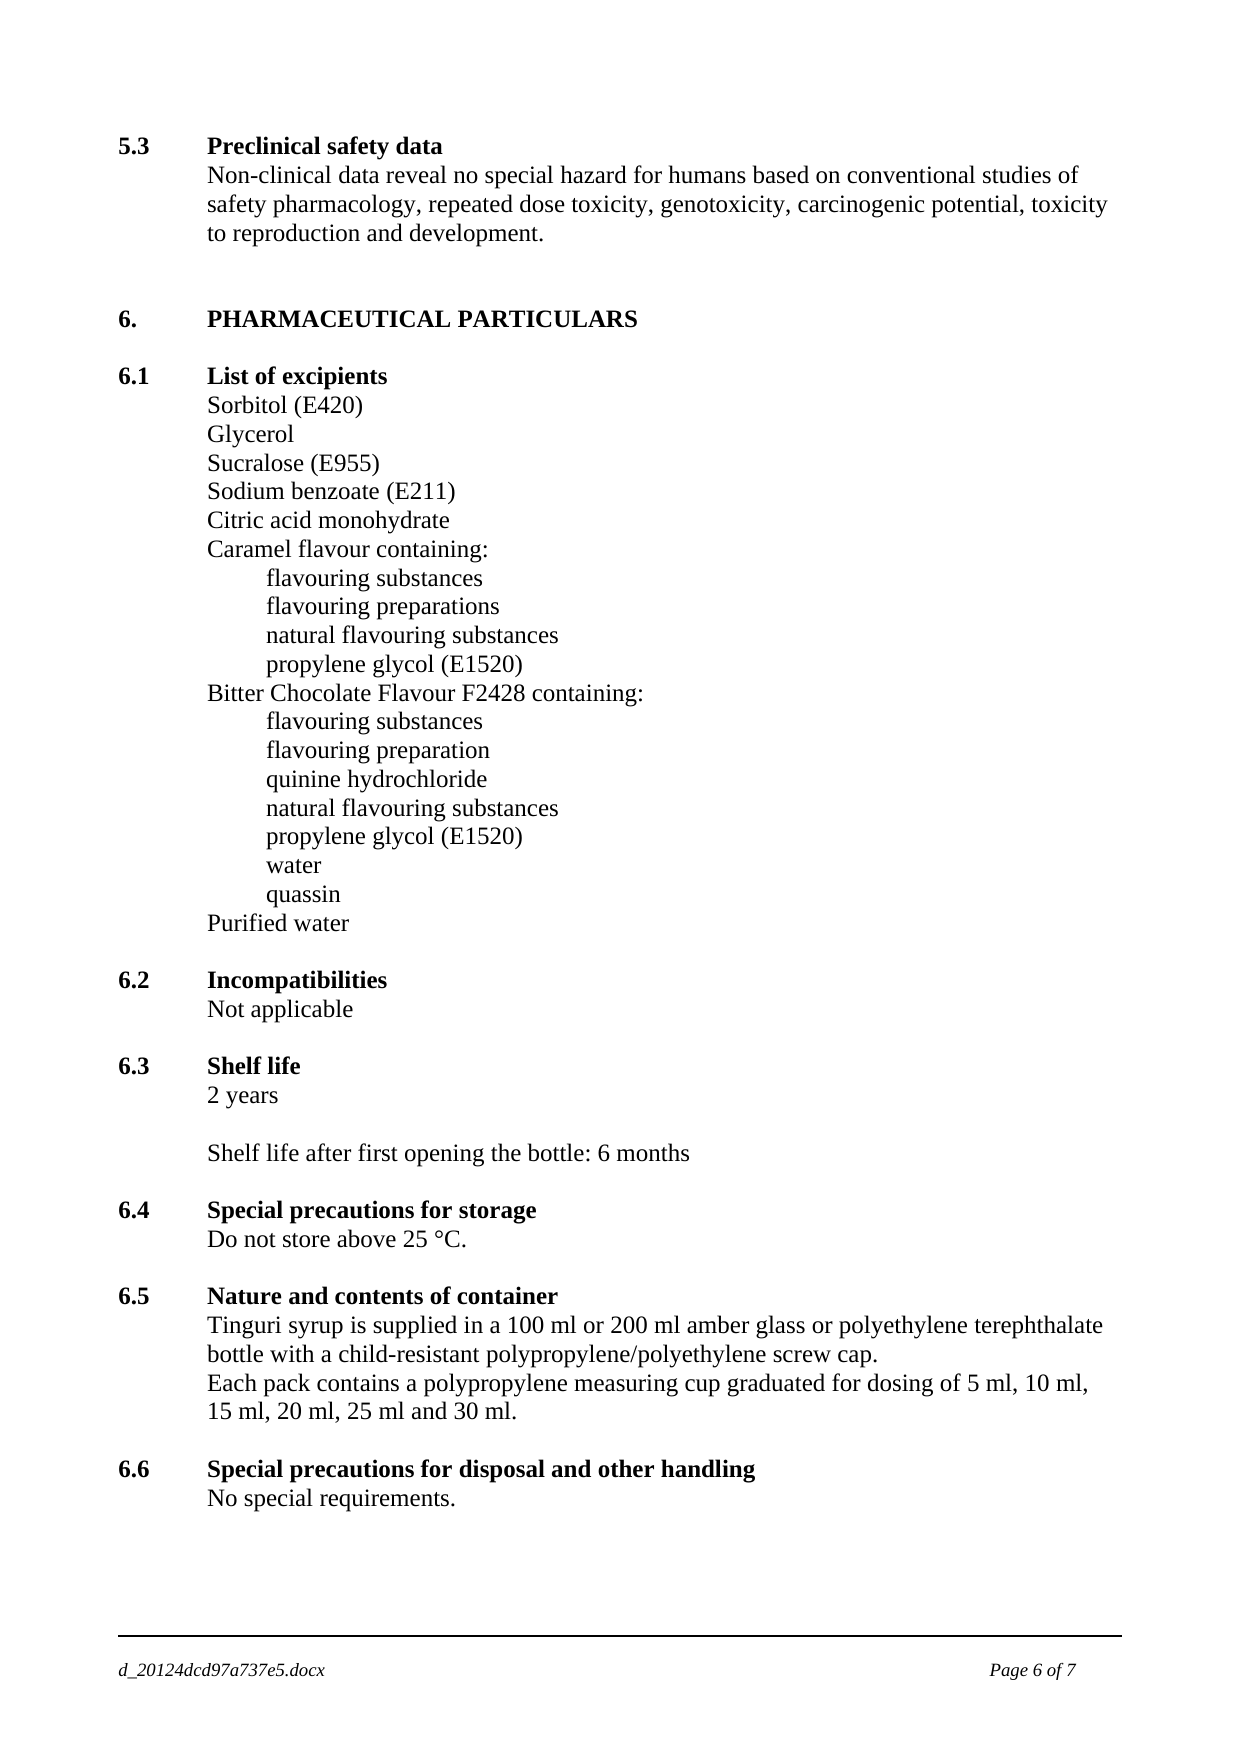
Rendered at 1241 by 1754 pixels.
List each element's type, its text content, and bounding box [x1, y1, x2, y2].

text 6.4 Special precautions for storage [118, 1195, 1122, 1224]
text Bitter Chocolate Flavour F2428 containing: [207, 678, 1122, 706]
text water [266, 850, 1122, 879]
text natural flavouring substances [266, 620, 1122, 649]
text Sodium benzoate (Е211) [207, 476, 1122, 505]
text propylene glycol (E1520) [266, 821, 1122, 850]
text Non-clinical data reveal no special hazard for humans based on conventional studies of safety pharmacology, repeated dose toxicity, genotoxicity, carcinogenic potential, toxicity to reproduction and development. [207, 160, 1122, 246]
text Sucralose (E955) [207, 448, 1122, 476]
text Tinguri syrup is supplied in a 100 ml or 200 ml amber glass or polyethylene terephthalate bottle with a child-resistant polypropylene/polyethylene screw cap. [207, 1310, 1122, 1368]
text natural flavouring substances [266, 793, 1122, 821]
text Shelf life after first opening the bottle: 6 months [207, 1138, 1122, 1166]
text Citric acid monohydrate [207, 505, 1122, 534]
text Sorbitol (E420) [207, 390, 1122, 419]
text quinine hydrochloride [266, 764, 1122, 793]
text 6. PHARMACEUTICAL PARTICULARS [118, 304, 1122, 333]
text 6.5 Nature and contents of container [118, 1281, 1122, 1310]
text 6.1 List of excipients [118, 361, 1122, 390]
text No special requirements. [207, 1483, 1122, 1511]
text flavouring substances [266, 563, 1122, 591]
text Caramel flavour containing: [207, 534, 1122, 563]
text 6.2 Incompatibilities [118, 965, 1122, 994]
text Glycerol [207, 419, 1122, 448]
text 2 years [207, 1080, 1122, 1109]
text flavouring preparation [266, 735, 1122, 764]
text 6.3 Shelf life [118, 1051, 1122, 1080]
text Each pack contains a polypropylene measuring cup graduated for dosing of 5 ml, 10 ml, 15 ml, 20 ml, 25 ml and 30 ml. [207, 1368, 1122, 1425]
text quassin [266, 879, 1122, 908]
text Do not store above 25 °C. [207, 1224, 1122, 1253]
text 6.6 Special precautions for disposal and other handling [118, 1454, 1122, 1483]
text Not applicable [207, 994, 1122, 1023]
text flavouring preparations [266, 591, 1122, 620]
text propylene glycol (E1520) [266, 649, 1122, 678]
text Purified water [207, 908, 1122, 936]
text 5.3 Preclinical safety data [118, 131, 1122, 160]
text flavouring substances [266, 706, 1122, 735]
